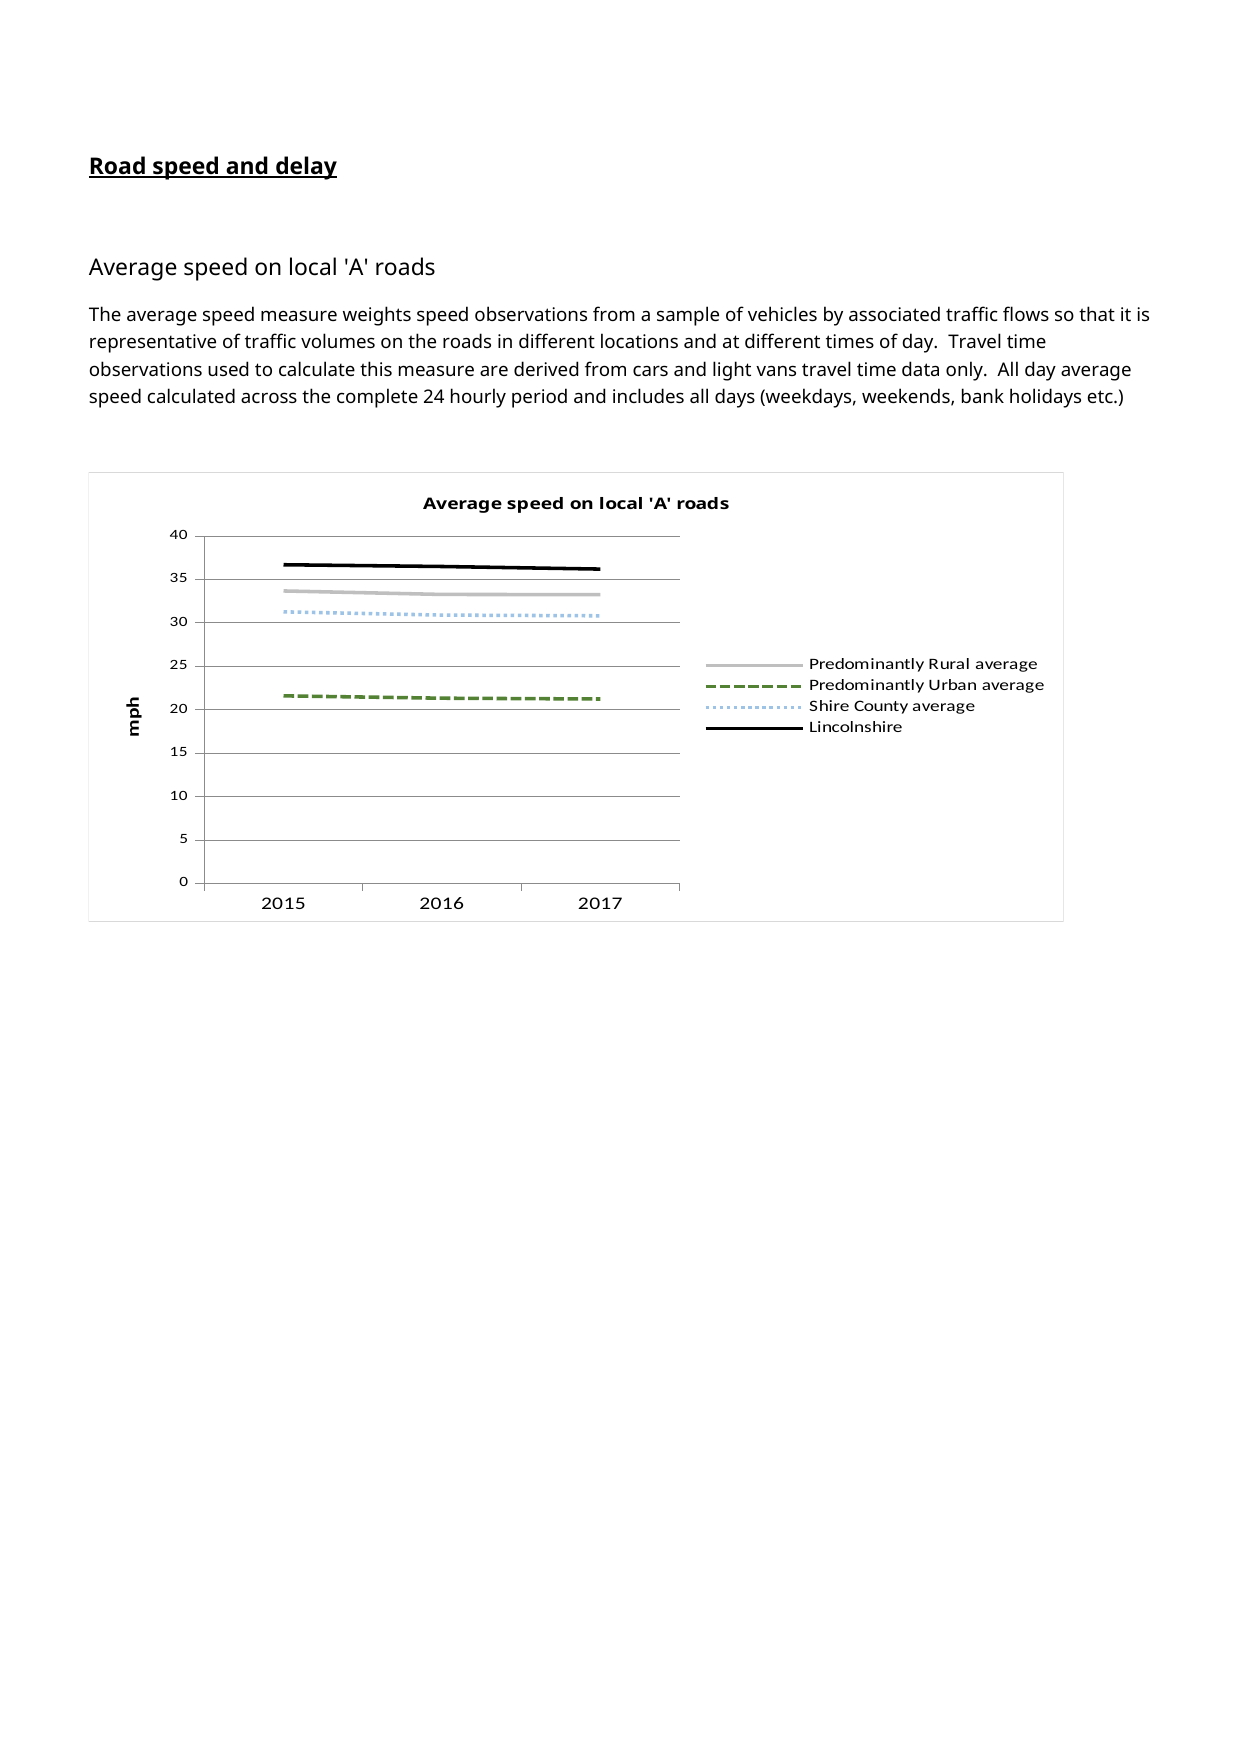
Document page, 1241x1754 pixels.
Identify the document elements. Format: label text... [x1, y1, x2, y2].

text Road speed and delay [89, 150, 1152, 181]
text Average speed on local 'A' roads [89, 251, 1152, 282]
text The average speed measure weights speed observations from a sample of vehicles by associated traffic flows so that it is representative of traffic volumes on the roads in different locations and at different times of day. Travel time observations used to calculate this measure are derived from cars and light vans travel time data only. All day average speed calculated across the complete 24 hourly period and includes all days (weekdays, weekends, bank holidays etc.) [89, 301, 1152, 409]
